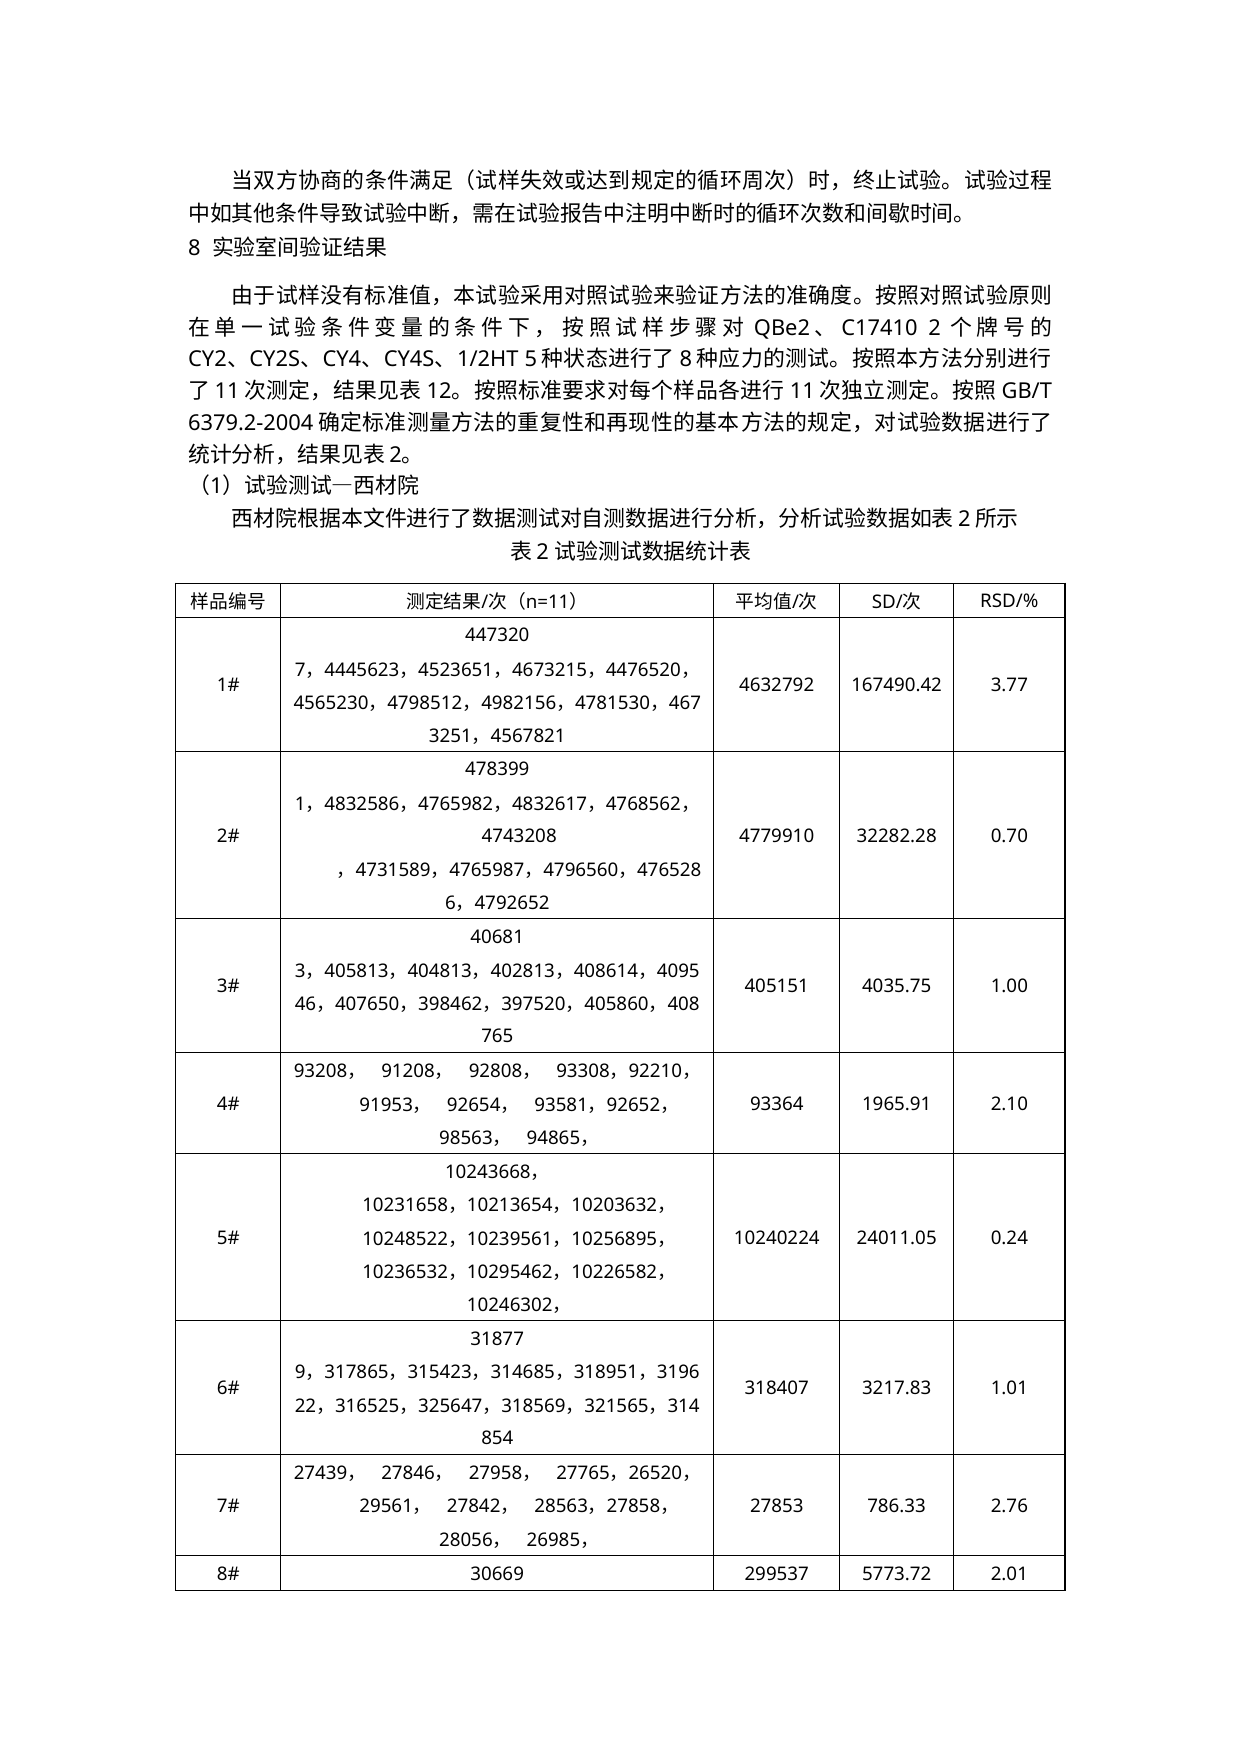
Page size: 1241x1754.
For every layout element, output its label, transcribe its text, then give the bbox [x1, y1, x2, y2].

table_cell 93208， 91208， 92808， 93308，92210， 91953， 92654， 93581，92652， 98563， 94865， [281, 1053, 713, 1153]
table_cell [281, 1556, 713, 1590]
list 8 实验室间验证结果 [188, 229, 1052, 262]
table_cell 1965.91 [840, 1053, 953, 1153]
text （1）试验测试—西材院 [188, 468, 1052, 500]
table_cell 2.76 [954, 1455, 1064, 1554]
table_header 测定结果/次（n=11） [281, 584, 713, 617]
table_cell 4# [176, 1053, 280, 1153]
list 当双方协商的条件满足（试样失效或达到规定的循环周次）时，终止试验。试验过程中如其他条件导致试验中断，需在试验报告中注明中断时的循环次数和间歇时间。 [188, 162, 1052, 229]
table_cell 1.01 [954, 1321, 1064, 1454]
text 表2 试验测试数据统计表 [188, 533, 1052, 567]
table_header 平均值/次 [714, 584, 839, 617]
table_cell 2.10 [954, 1053, 1064, 1153]
table_cell 3.77 [954, 618, 1064, 751]
table_cell 786.33 [840, 1455, 953, 1554]
table_cell 299537 [714, 1556, 839, 1590]
text 由于试样没有标准值，本试验采用对照试验来验证方法的准确度。按照对照试验原则，在单一试验条件变量的条件下，按照试样步骤对QBe2、C17410 2个牌号的CY2、CY2S、CY4、CY4S、1/2HT 5种状态进行了8种应力的测试。按照本方法分别进行了11次测定，结果见表12。按照标准要求对每个样品各进行11次独立测定。按照GB/T 6379.2-2004确定标准测量方法的重复性和再现性的基本方法的规定，对试验数据进行了统计分析，结果见表2。 [188, 278, 1052, 468]
table_cell 405151 [714, 919, 839, 1052]
table_cell 0.24 [954, 1154, 1064, 1320]
table_cell 3# [176, 919, 280, 1052]
table_cell 4632792 [714, 618, 839, 751]
table_cell 5# [176, 1154, 280, 1320]
table_cell 4779910 [714, 752, 839, 918]
table_cell 167490.42 [840, 618, 953, 751]
table_cell 318779，317865，315423，314685，318951，319622，316525，325647，318569，321565，314854 [281, 1321, 713, 1454]
table_cell 3217.83 [840, 1321, 953, 1454]
table_cell 4473207，4445623，4523651，4673215，4476520，4565230，4798512，4982156，4781530，4673251，4567821 [281, 618, 713, 751]
table_cell 27853 [714, 1455, 839, 1554]
table_cell 24011.05 [840, 1154, 953, 1320]
table_cell 406813，405813，404813，402813，408614，409546，407650，398462，397520，405860，408765 [281, 919, 713, 1052]
table_cell 10240224 [714, 1154, 839, 1320]
table_cell 93364 [714, 1053, 839, 1153]
text 西材院根据本文件进行了数据测试对自测数据进行分析，分析试验数据如表2所示 [188, 500, 1052, 533]
table_cell 4035.75 [840, 919, 953, 1052]
table_cell 4783991，4832586，4765982，4832617，4768562， 4743208 ，4731589，4765987，4796560，4765286，4792652 [281, 752, 713, 918]
table_cell 5773.72 [840, 1556, 953, 1590]
table_cell 8# [176, 1556, 280, 1590]
table_cell 2# [176, 752, 280, 918]
table_header 样品编号 [176, 584, 280, 617]
table_cell 27439， 27846， 27958， 27765，26520， 29561， 27842， 28563，27858， 28056， 26985， [281, 1455, 713, 1554]
table_cell 7# [176, 1455, 280, 1554]
table_cell 1# [176, 618, 280, 751]
table_cell 32282.28 [840, 752, 953, 918]
table_cell 10243668， 10231658，10213654，10203632， 10248522，10239561，10256895， 10236532，10295462，10226582， 10246302， [281, 1154, 713, 1320]
table_cell 0.70 [954, 752, 1064, 918]
table_cell 1.00 [954, 919, 1064, 1052]
table_cell 2.01 [954, 1556, 1064, 1590]
table_cell 6# [176, 1321, 280, 1454]
table_header SD/次 [840, 584, 953, 617]
table_cell 318407 [714, 1321, 839, 1454]
table_header RSD/% [954, 584, 1064, 617]
